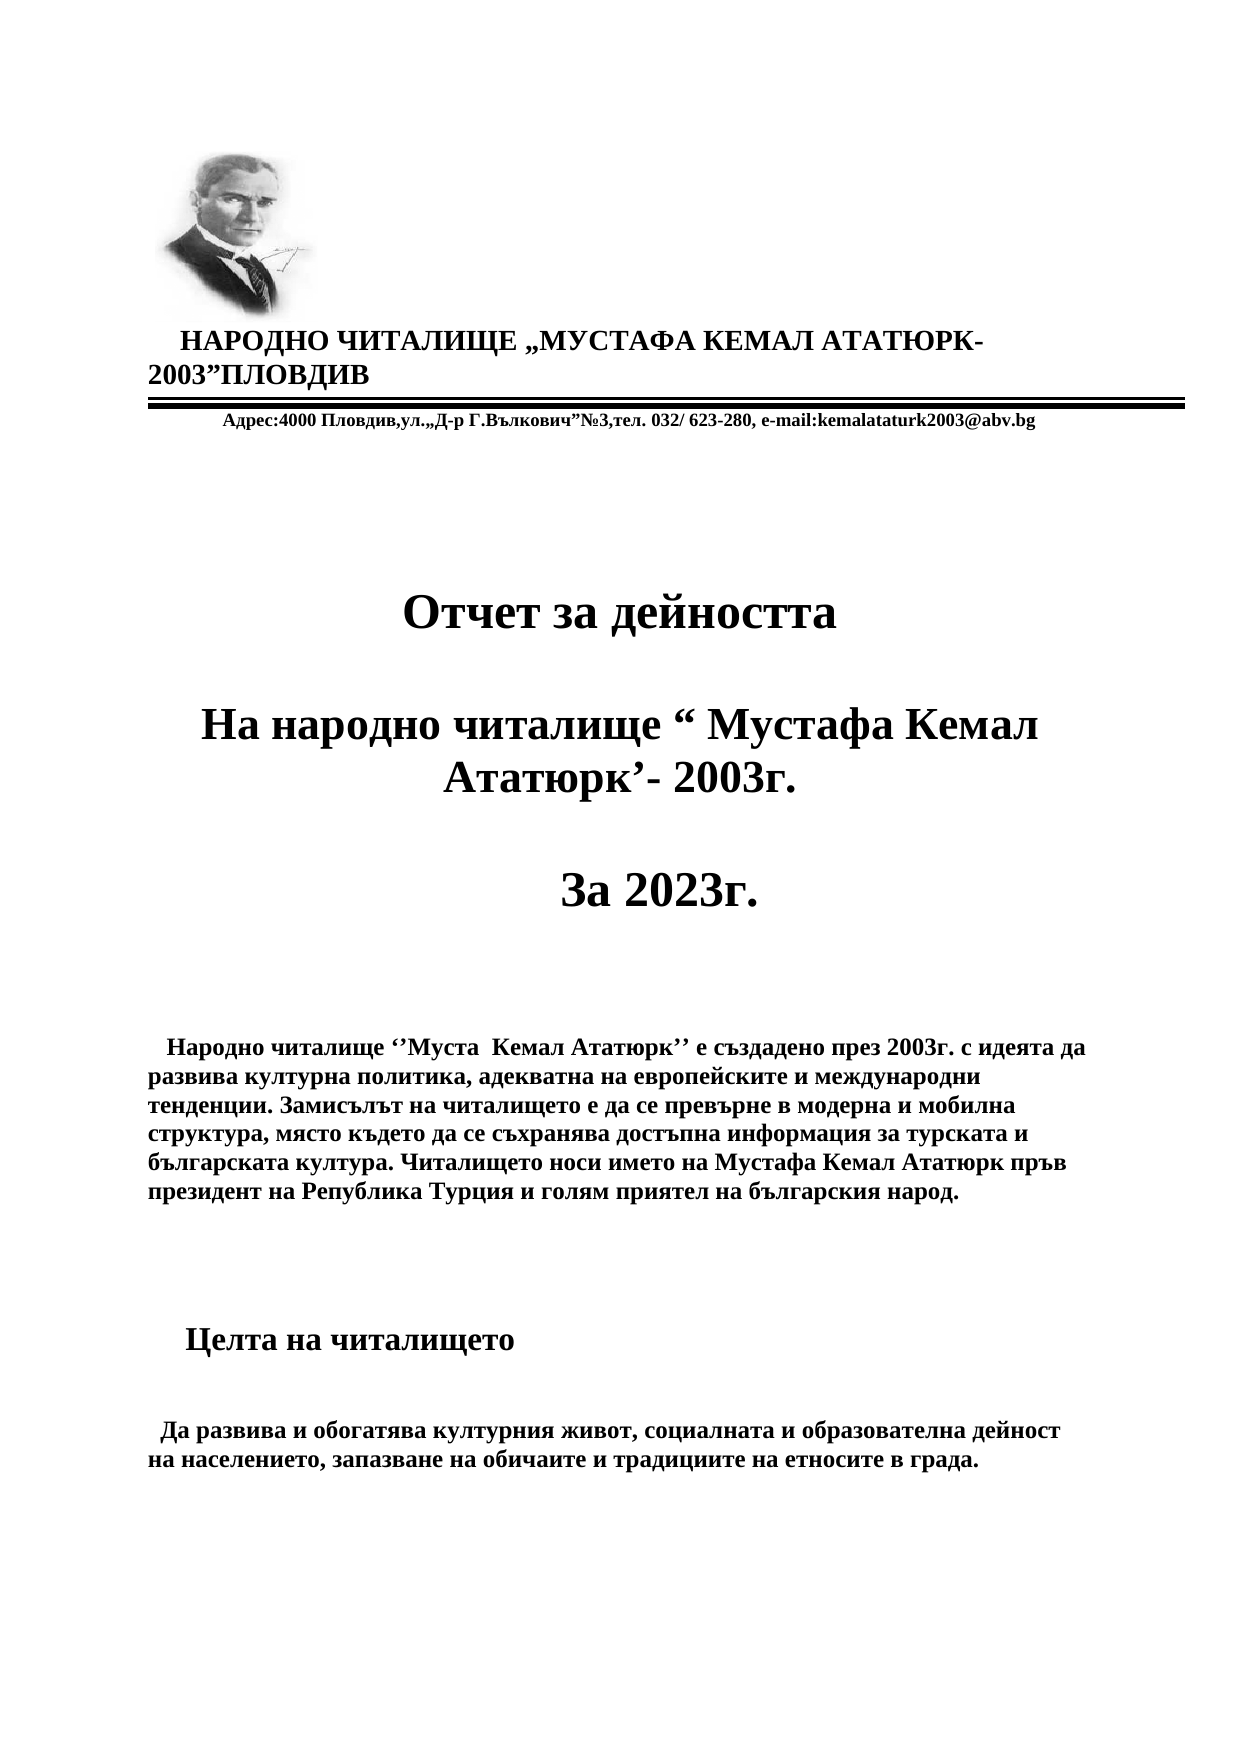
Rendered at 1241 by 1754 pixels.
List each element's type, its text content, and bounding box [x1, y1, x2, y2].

text Целта на читалището [148, 1320, 1093, 1358]
text Народно читалище ‘’Муста Кемал Ататюрк’’ е създадено през 2003г. с идеята да развива културна политика, адекватна на европейските и международни тенденции. Замисълът на читалището е да се превърне в модерна и мобилна структура, място където да се съхранява достъпна информация за турската и българската култура. Читалището носи името на Мустафа Кемал Ататюрк пръв президент на Република Турция и голям приятел на българския народ. [148, 1032, 1093, 1205]
text Адрес:4000 Пловдив,ул.„Д-р Г.Вълкович”№3,тел. 032/ 623-280, e-mail:kemalataturk2003@abv.bg [148, 409, 1093, 431]
text За 2023г. [148, 860, 1093, 917]
text На народно читалище “ Мустафа Кемал Ататюрк’- 2003г. [148, 697, 1093, 802]
text Да развива и обогатява културния живот, социалната и образователна дейност на населението, запазване на обичаите и традициите на етносите в града. [148, 1416, 1093, 1473]
text Отчет за дейността [148, 582, 1093, 639]
text НАРОДНО ЧИТАЛИЩЕ „МУСТАФА КЕМАЛ АТАТЮРК-2003”ПЛОВДИВ [148, 148, 1185, 397]
picture [147, 146, 328, 324]
